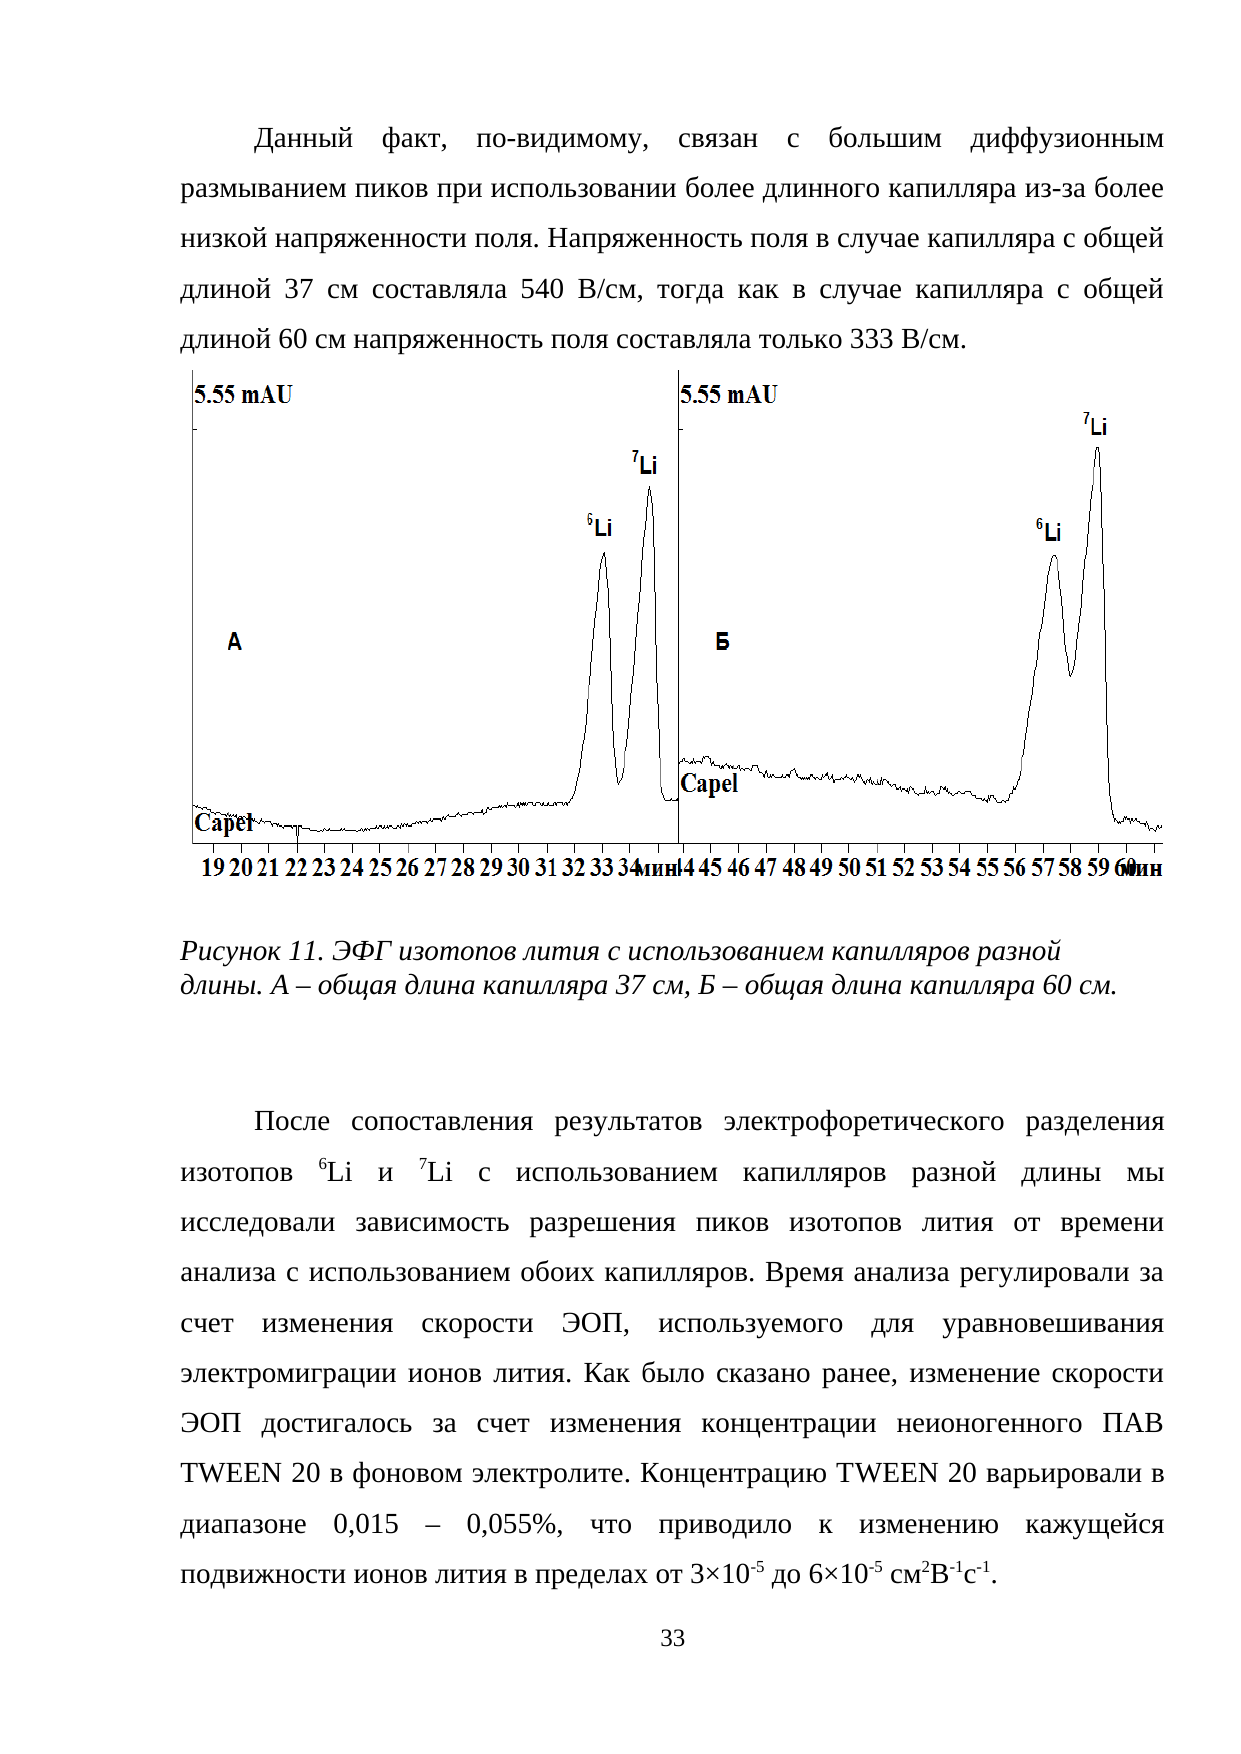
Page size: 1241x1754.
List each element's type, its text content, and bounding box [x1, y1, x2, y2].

picture [192, 370, 1166, 893]
list После сопоставления результатов электрофоретического разделения изотопов 6Li и 7Li с использованием капилляров разной длины мы исследовали зависимость разрешения пиков изотопов лития от времени анализа с использованием обоих капилляров. Время анализа регулировали за счет изменения скорости ЭОП, используемого для уравновешивания электромиграции ионов лития. Как было сказано ранее, изменение скорости ЭОП достигалось за счет изменения концентрации неионогенного ПАВ TWEEN 20 в фоновом электролите. Концентрацию TWEEN 20 варьировали в диапазоне 0,015 – 0,055%, что приводило к изменению кажущейся подвижности ионов лития в пределах от 3×10-5 до 6×10-5 см2В-1с-1. [180, 1103, 1165, 1590]
list Данный факт, по-видимому, связан с большим диффузионным размыванием пиков при использовании более длинного капилляра из-за более низкой напряженности поля. Напряженность поля в случае капилляра с общей длиной 37 см составляла 540 В/см, тогда как в случае капилляра с общей длиной 60 см напряженность поля составляла только 333 В/см. [180, 120, 1165, 355]
